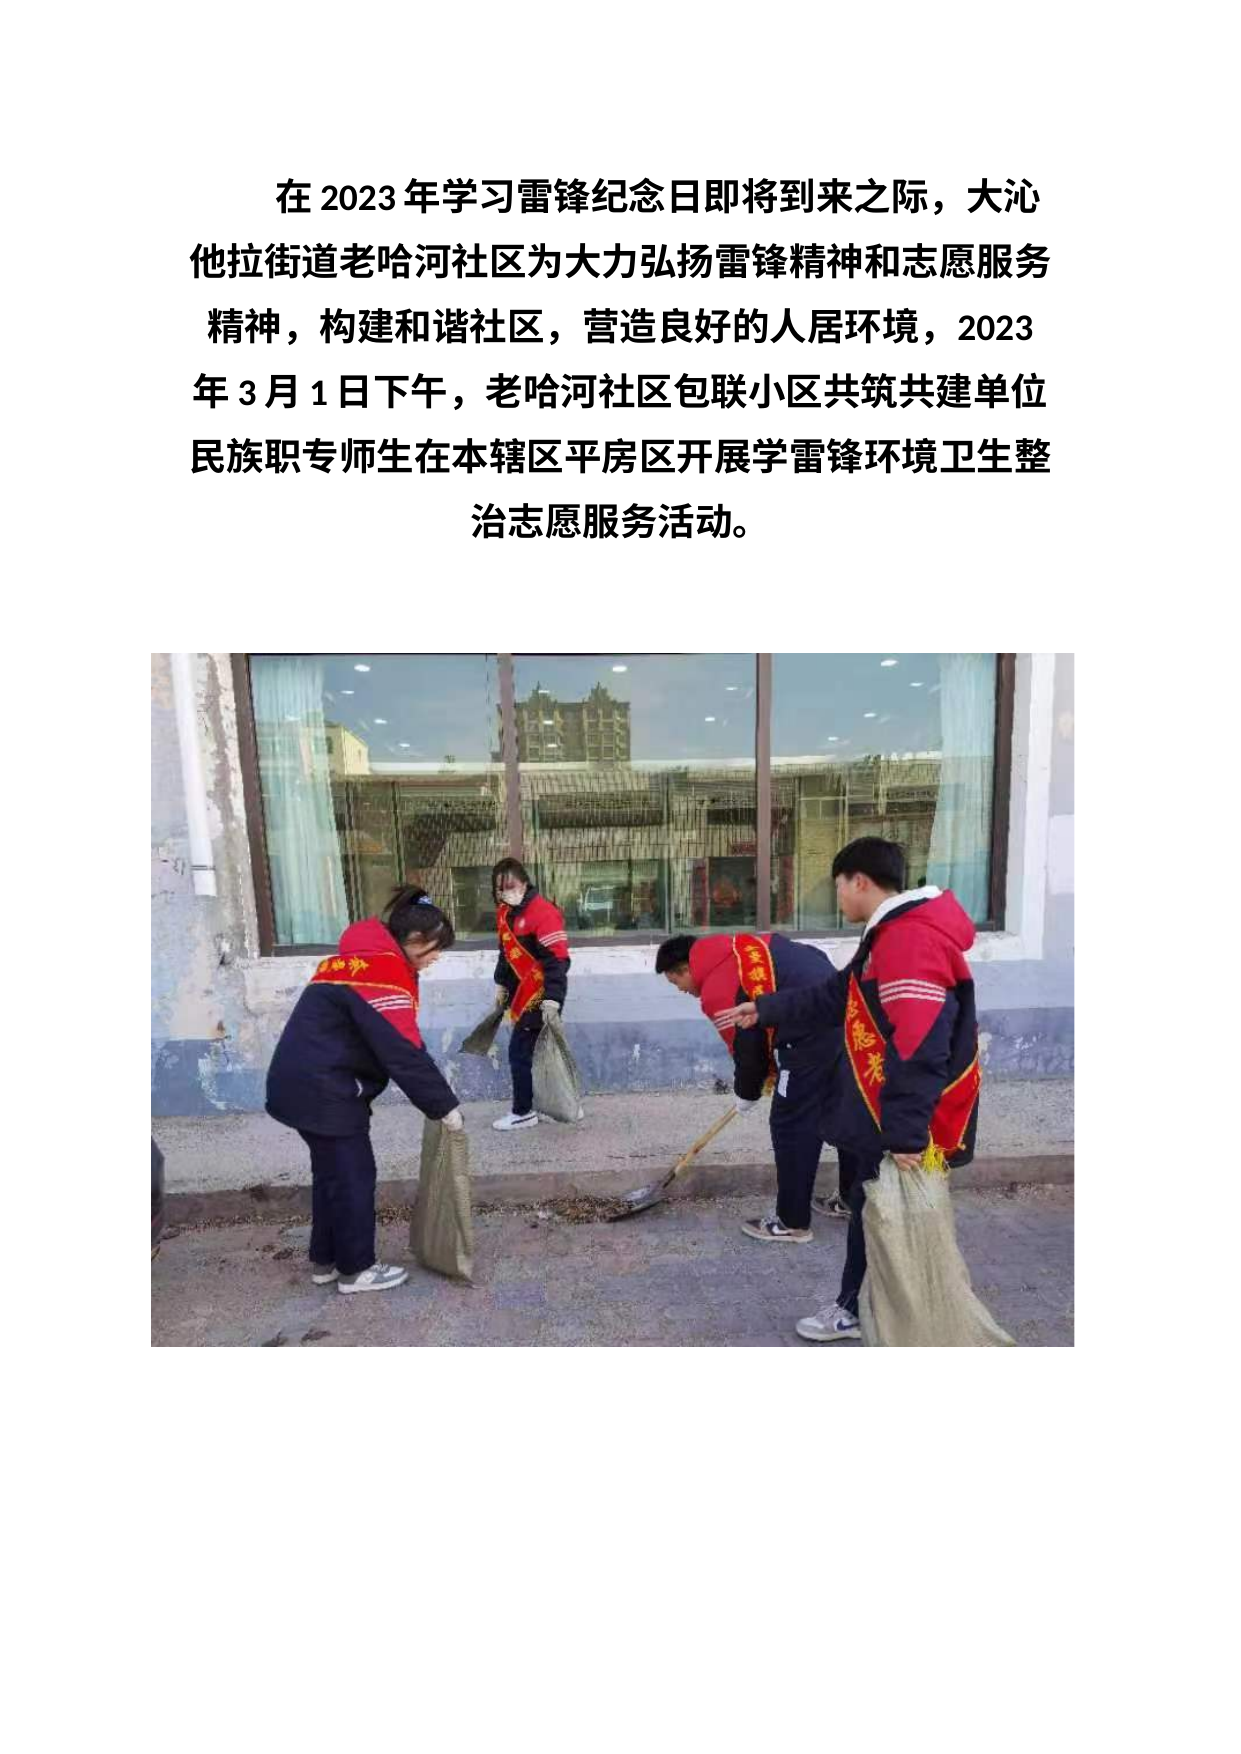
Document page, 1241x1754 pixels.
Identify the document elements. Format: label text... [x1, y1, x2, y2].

text 在2023年学习雷锋纪念日即将到来之际，大沁他拉街道老哈河社区为大力弘扬雷锋精神和志愿服务精神，构建和谐社区，营造良好的人居环境，2023年3月1日下午，老哈河社区包联小区共筑共建单位民族职专师生在本辖区平房区开展学雷锋环境卫生整治志愿服务活动。 [187, 162, 1053, 552]
picture [151, 653, 1075, 1347]
